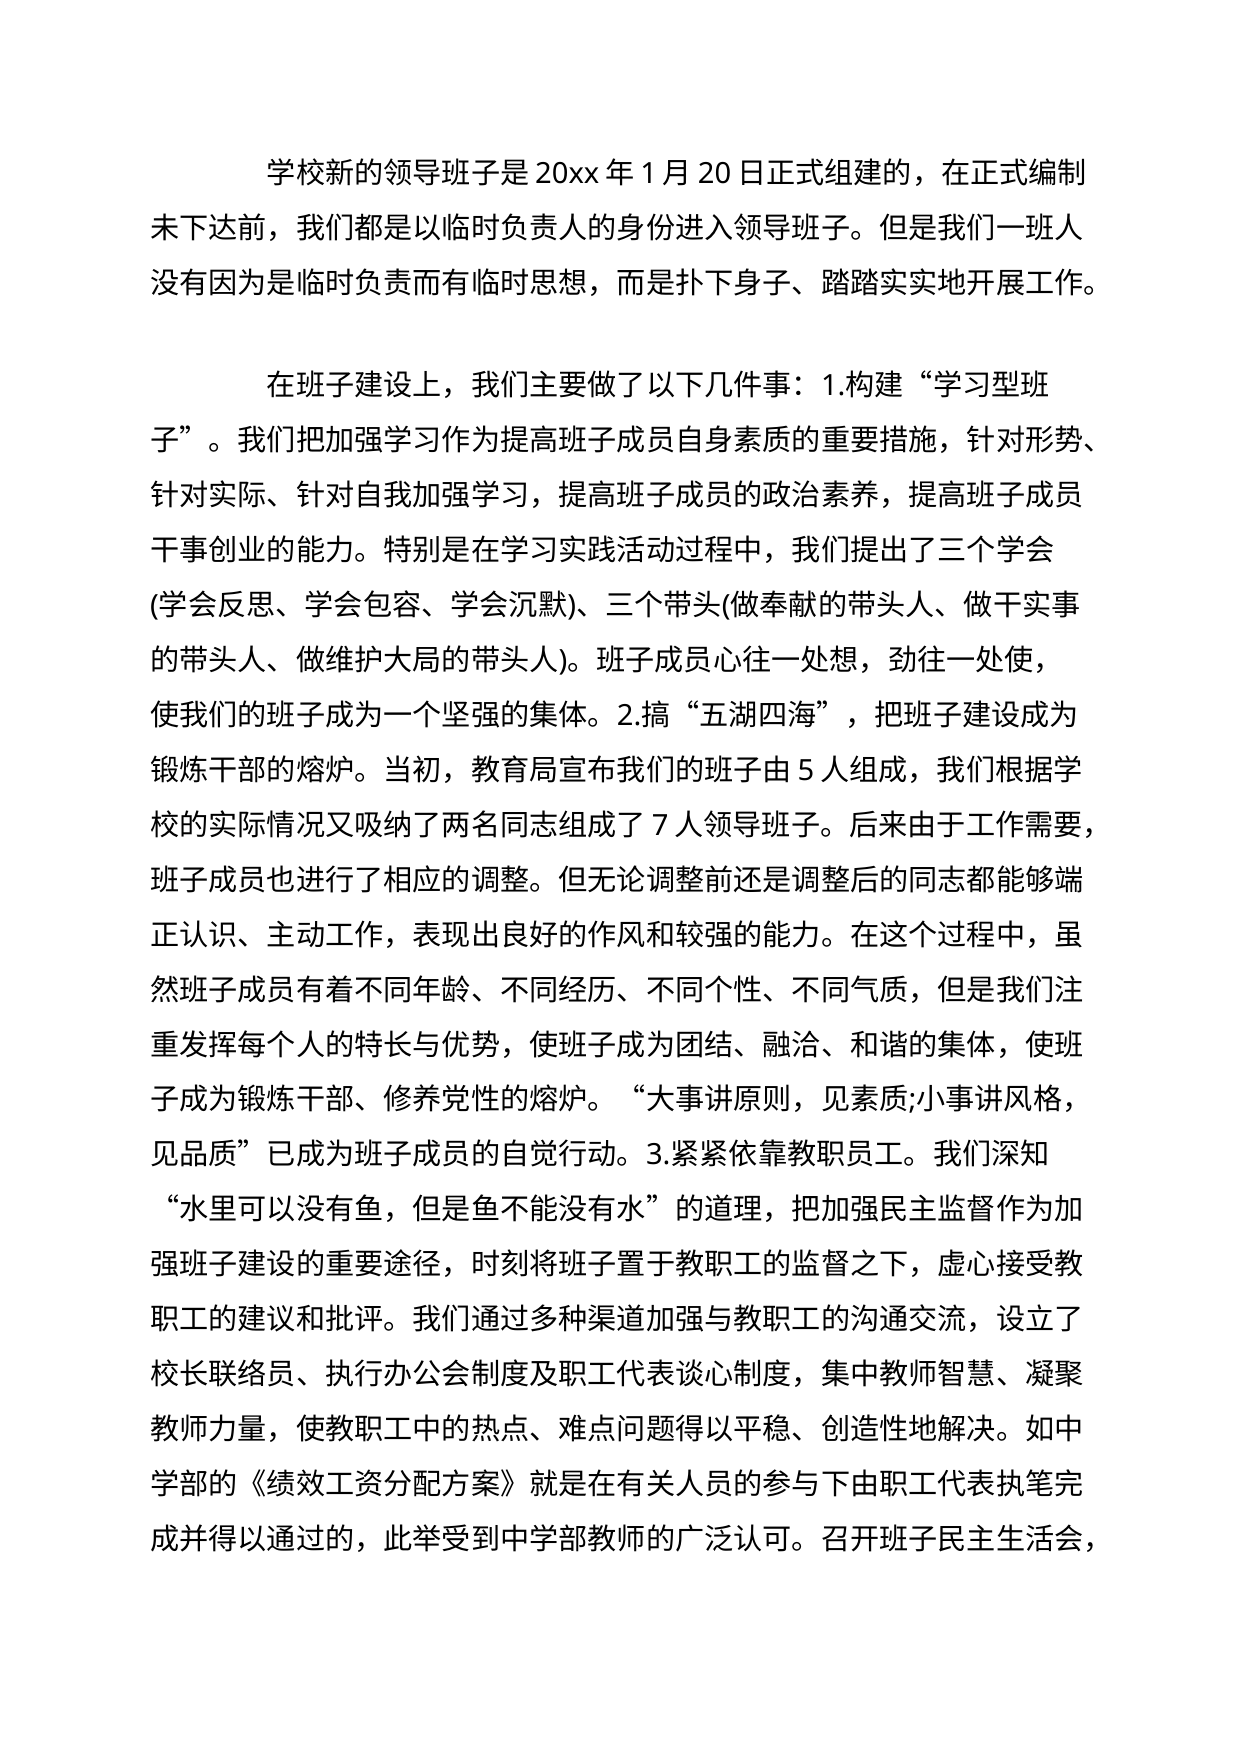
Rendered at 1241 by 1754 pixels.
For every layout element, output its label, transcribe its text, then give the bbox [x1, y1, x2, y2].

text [150, 362, 1090, 1558]
text 学校新的领导班子是20xx年1月20日正式组建的，在正式编制未下达前，我们都是以临时负责人的身份进入领导班子。但是我们一班人没有因为是临时负责而有临时思想，而是扑下身子、踏踏实实地开展工作。 [150, 150, 1090, 302]
